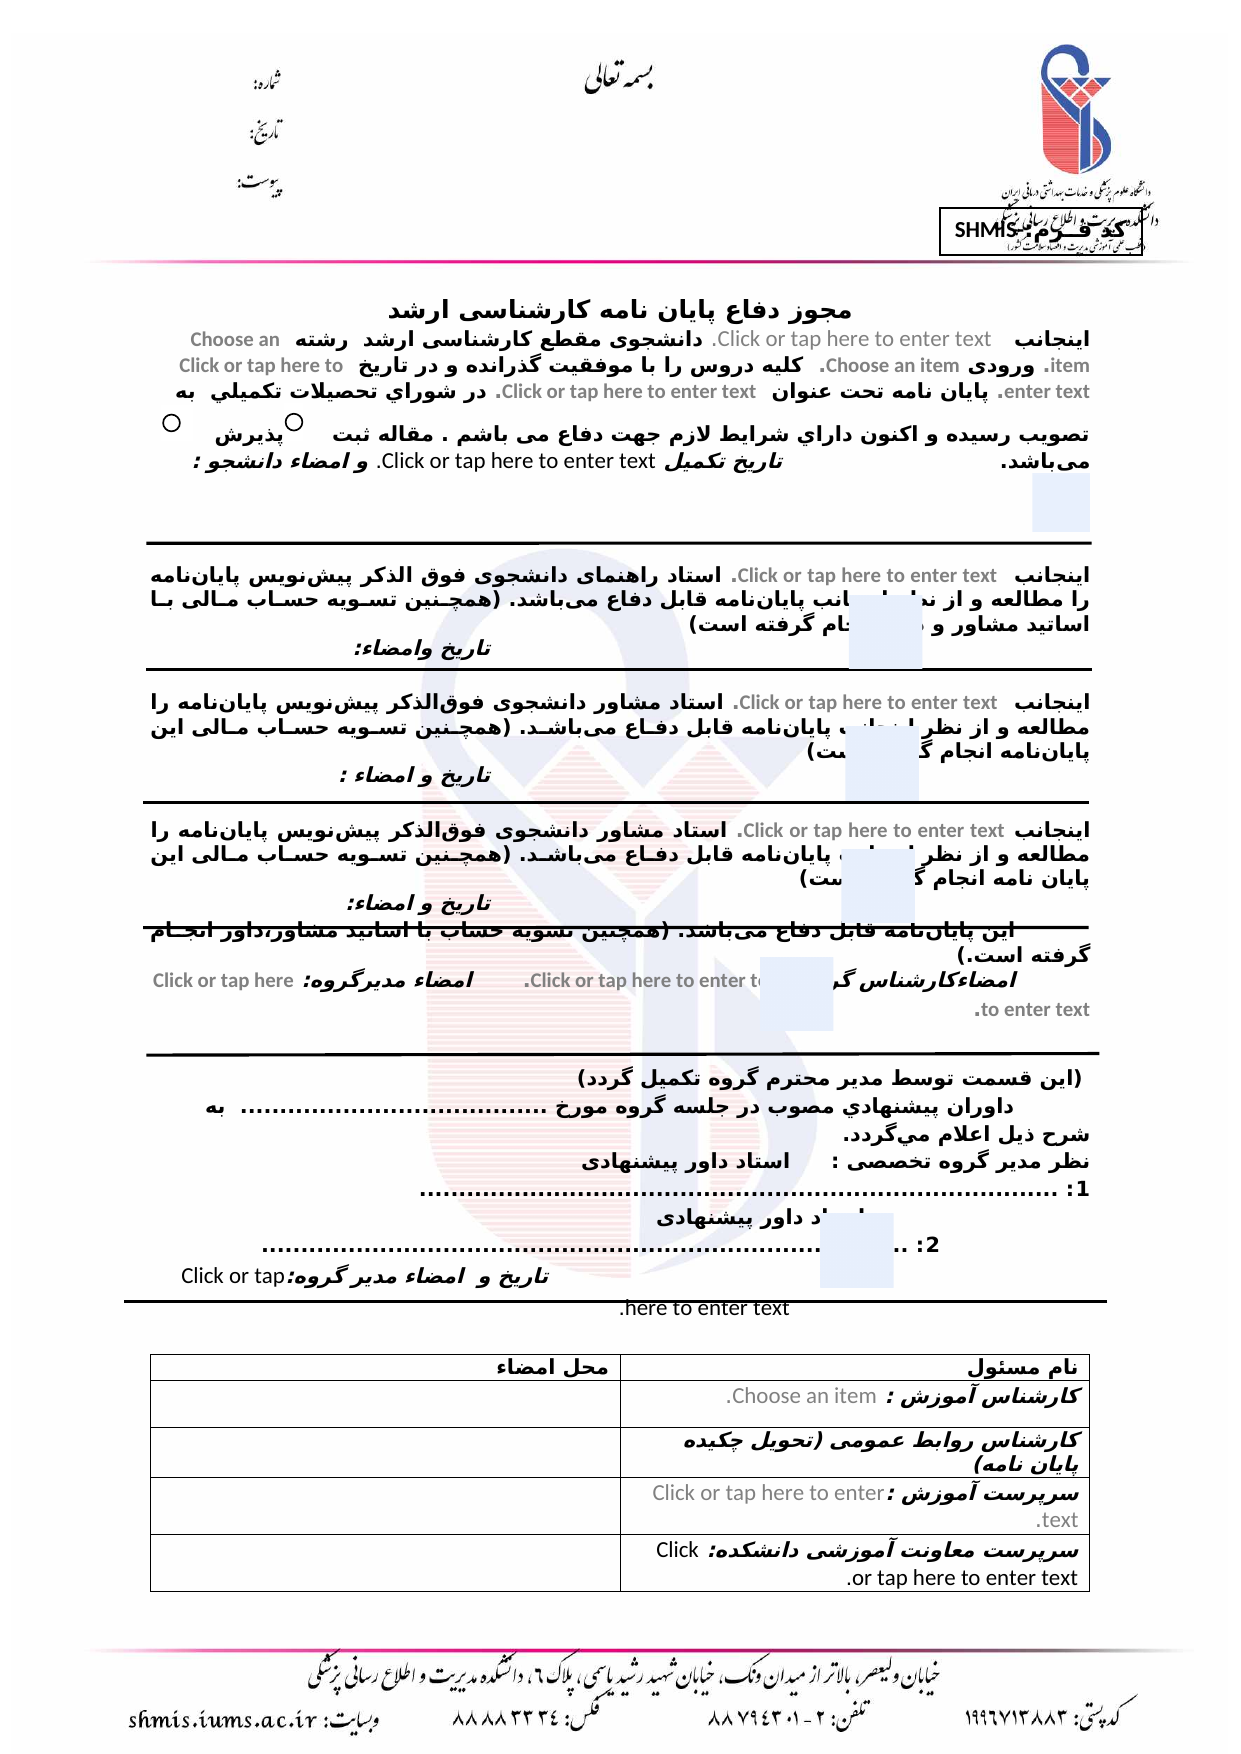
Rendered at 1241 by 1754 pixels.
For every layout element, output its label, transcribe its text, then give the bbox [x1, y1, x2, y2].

text اينجانب استاد مشاور دانشجوی فوق‌الذکر پيش‌نويس پايان‌نامه را مطالعه و از نظر اينجانب پايان‌نامه قابل دفاع می‌باشد. (همچنین تسویه حساب مالی این پایان نامه انجام گرفته است) [150, 817, 1090, 891]
text استاد داور پيشنهادی 2: .................................................................................. [150, 1205, 940, 1257]
text مجوز دفاع پايان نامه کارشناسی ارشد [150, 295, 1090, 324]
table_header نام مسئول [621, 1355, 1089, 1380]
text داوران پيشنهادي مصوب در جلسه گروه مورخ ....................................... به شرح ذيل اعلام مي‌گردد. [150, 1094, 1090, 1146]
table_cell كارشناس آموزش : [621, 1381, 1089, 1427]
text تاريخ و امضاء: [150, 891, 565, 915]
text تاريخ و امضاء : [150, 763, 565, 788]
table_cell سرپرست معاونت آموزشی دانشکده: [621, 1535, 1089, 1591]
table_cell [151, 1428, 620, 1477]
text امضاءکارشناس گروه: امضاء مدیرگروه: [834, 967, 1090, 1022]
text تاریخ وامضاء: [150, 636, 565, 660]
text تاريخ و امضاء مدير گروه: [150, 1261, 790, 1300]
text تاريخ و امضاء مدير گروه: [150, 1303, 790, 1321]
table_cell [151, 1478, 620, 1534]
table_cell سرپرست آموزش : [621, 1478, 1089, 1534]
text اينجانب استاد مشاور دانشجوی فوق‌الذکر پيش‌نويس پايان‌نامه را مطالعه و از نظر اينجانب پايان‌نامه قابل دفاع می‌باشد. (همچنین تسویه حساب مالی این پایان‌نامه انجام گرفته است) [150, 689, 1090, 763]
table_cell کارشناس روابط عمومی (تحویل چکیده پایان نامه) [621, 1428, 1089, 1477]
text اينجانب استاد راهنمای دانشجوی فوق الذکر پيش‌نويس پايان‌نامه را مطالعه و از نظر اينجانب پايان‌نامه قابل دفاع می‌باشد. (همچنین تسویه حساب مالی با اساتید مشاور و داور انجام گرفته است) [150, 562, 1090, 636]
table_cell [151, 1381, 620, 1427]
text (اين قسمت توسط مدير محترم گروه تكميل گردد) [150, 1066, 1090, 1090]
text این پایان‌نامه قابل دفاع می‌باشد. (همچنین تسویه حساب با اساتید مشاور،داور انجام گرفته است.) [150, 918, 1090, 967]
table_cell [151, 1535, 620, 1591]
text نظر مدير گروه تخصصی : استاد داور پيشنهادی 1: ................................................................................. [150, 1149, 1090, 1202]
table_header محل امضاء [151, 1355, 620, 1380]
text اينجانب دانشجوی مقطع کارشناسی ارشد رشته ورودی کليه دروس را با موفقيت گذرانده و در تاريخ پايان نامه تحت عنوان در شوراي تحصيلات تكميلي به تصويب رسيده و اکنون داراي شرايط لازم جهت دفاع می باشم . مقاله ثبت پذيرش می‌باشد. تاريخ تکمیل و امضاء دانشجو : [150, 324, 1090, 537]
picture [11, 33, 1228, 1754]
text امضاءکارشناس گروه: امضاء مدیرگروه: [150, 967, 760, 1022]
